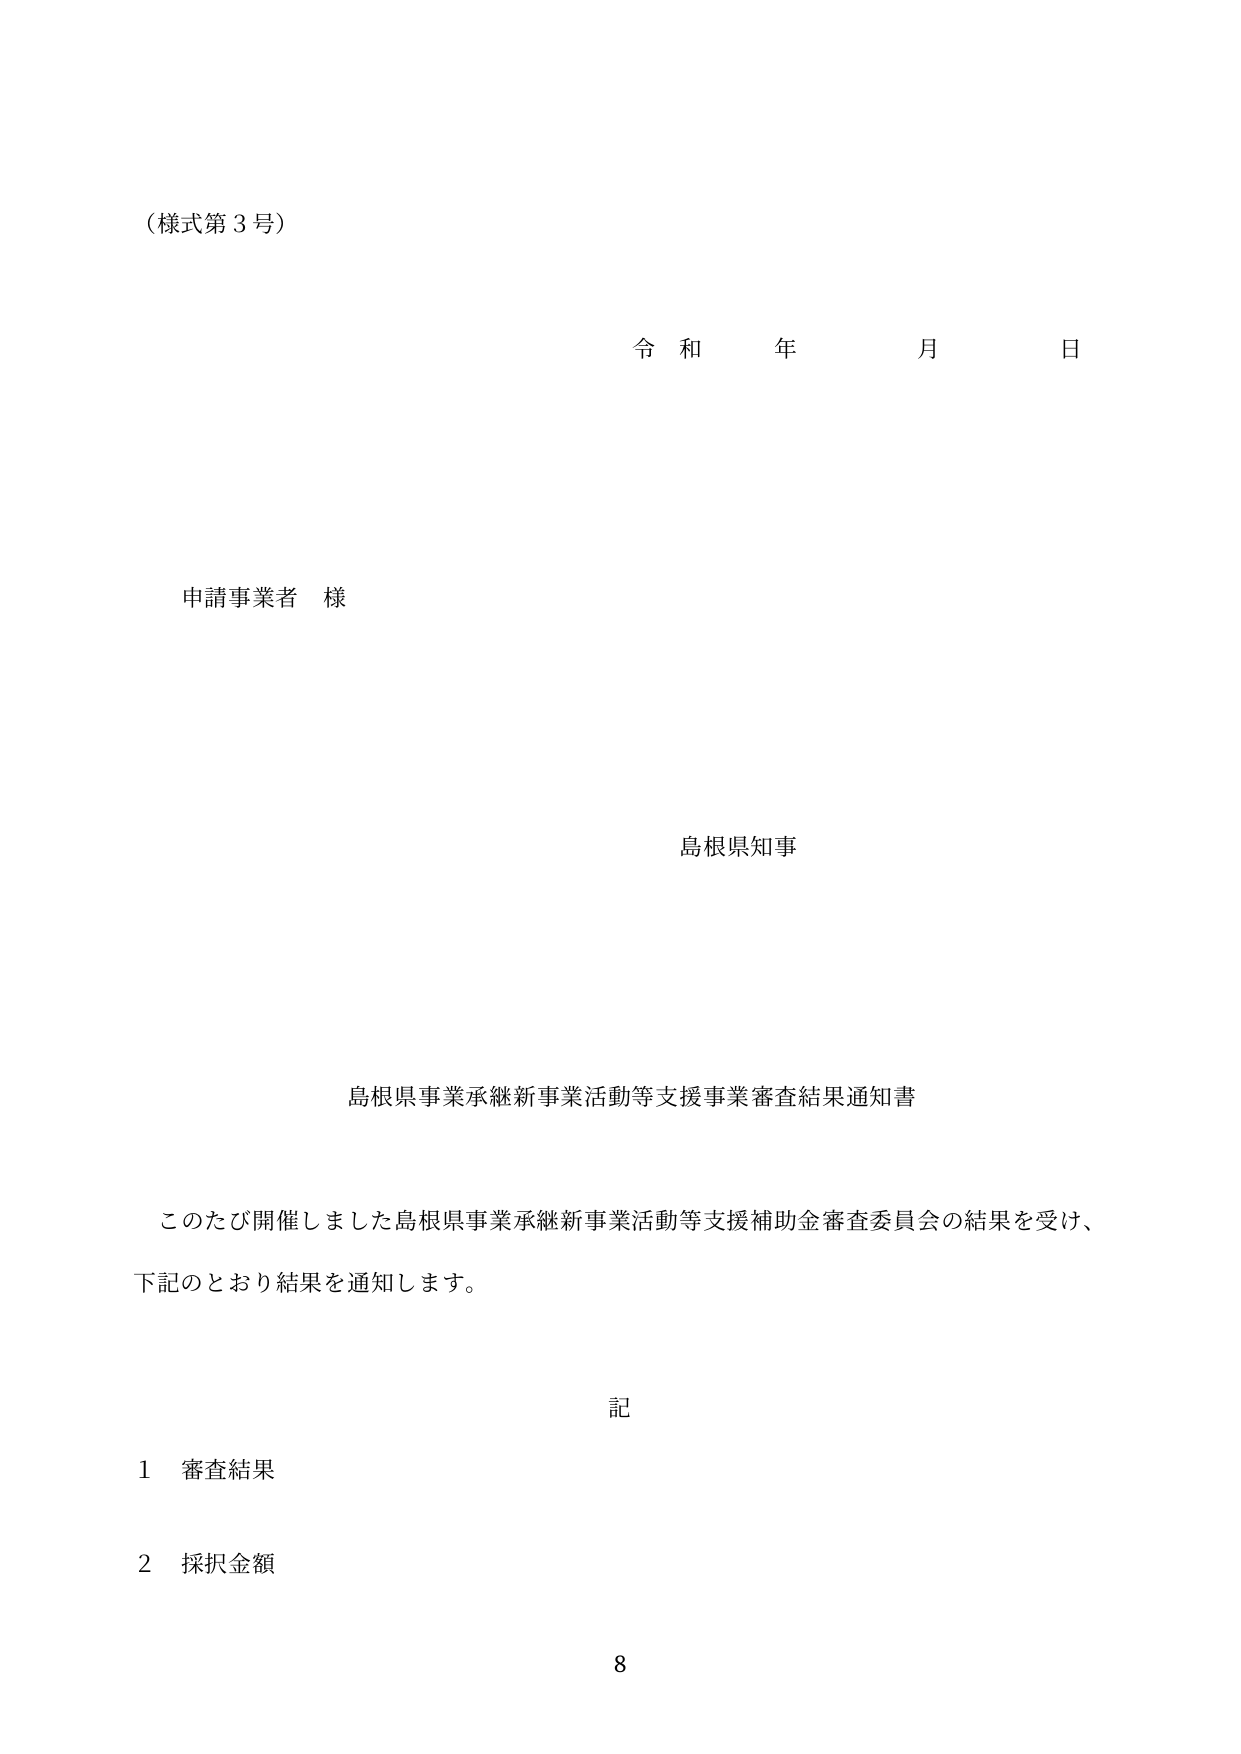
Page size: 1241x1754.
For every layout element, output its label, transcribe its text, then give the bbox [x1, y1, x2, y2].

text 令和 年 月 日 [133, 316, 1107, 379]
text 申請事業者 様 [133, 566, 1107, 628]
text このたび開催しました島根県事業承継新事業活動等支援補助金審査委員会の結果を受け、下記のとおり結果を通知します。 [133, 1188, 1107, 1313]
text １ 審査結果 [133, 1438, 1107, 1500]
text （様式第３号） [133, 192, 1107, 254]
text 島根県知事 [133, 815, 1107, 877]
text 記 [133, 1375, 1107, 1438]
text 島根県事業承継新事業活動等支援事業審査結果通知書 [133, 1064, 1107, 1126]
text ２ 採択金額 [133, 1531, 1107, 1593]
